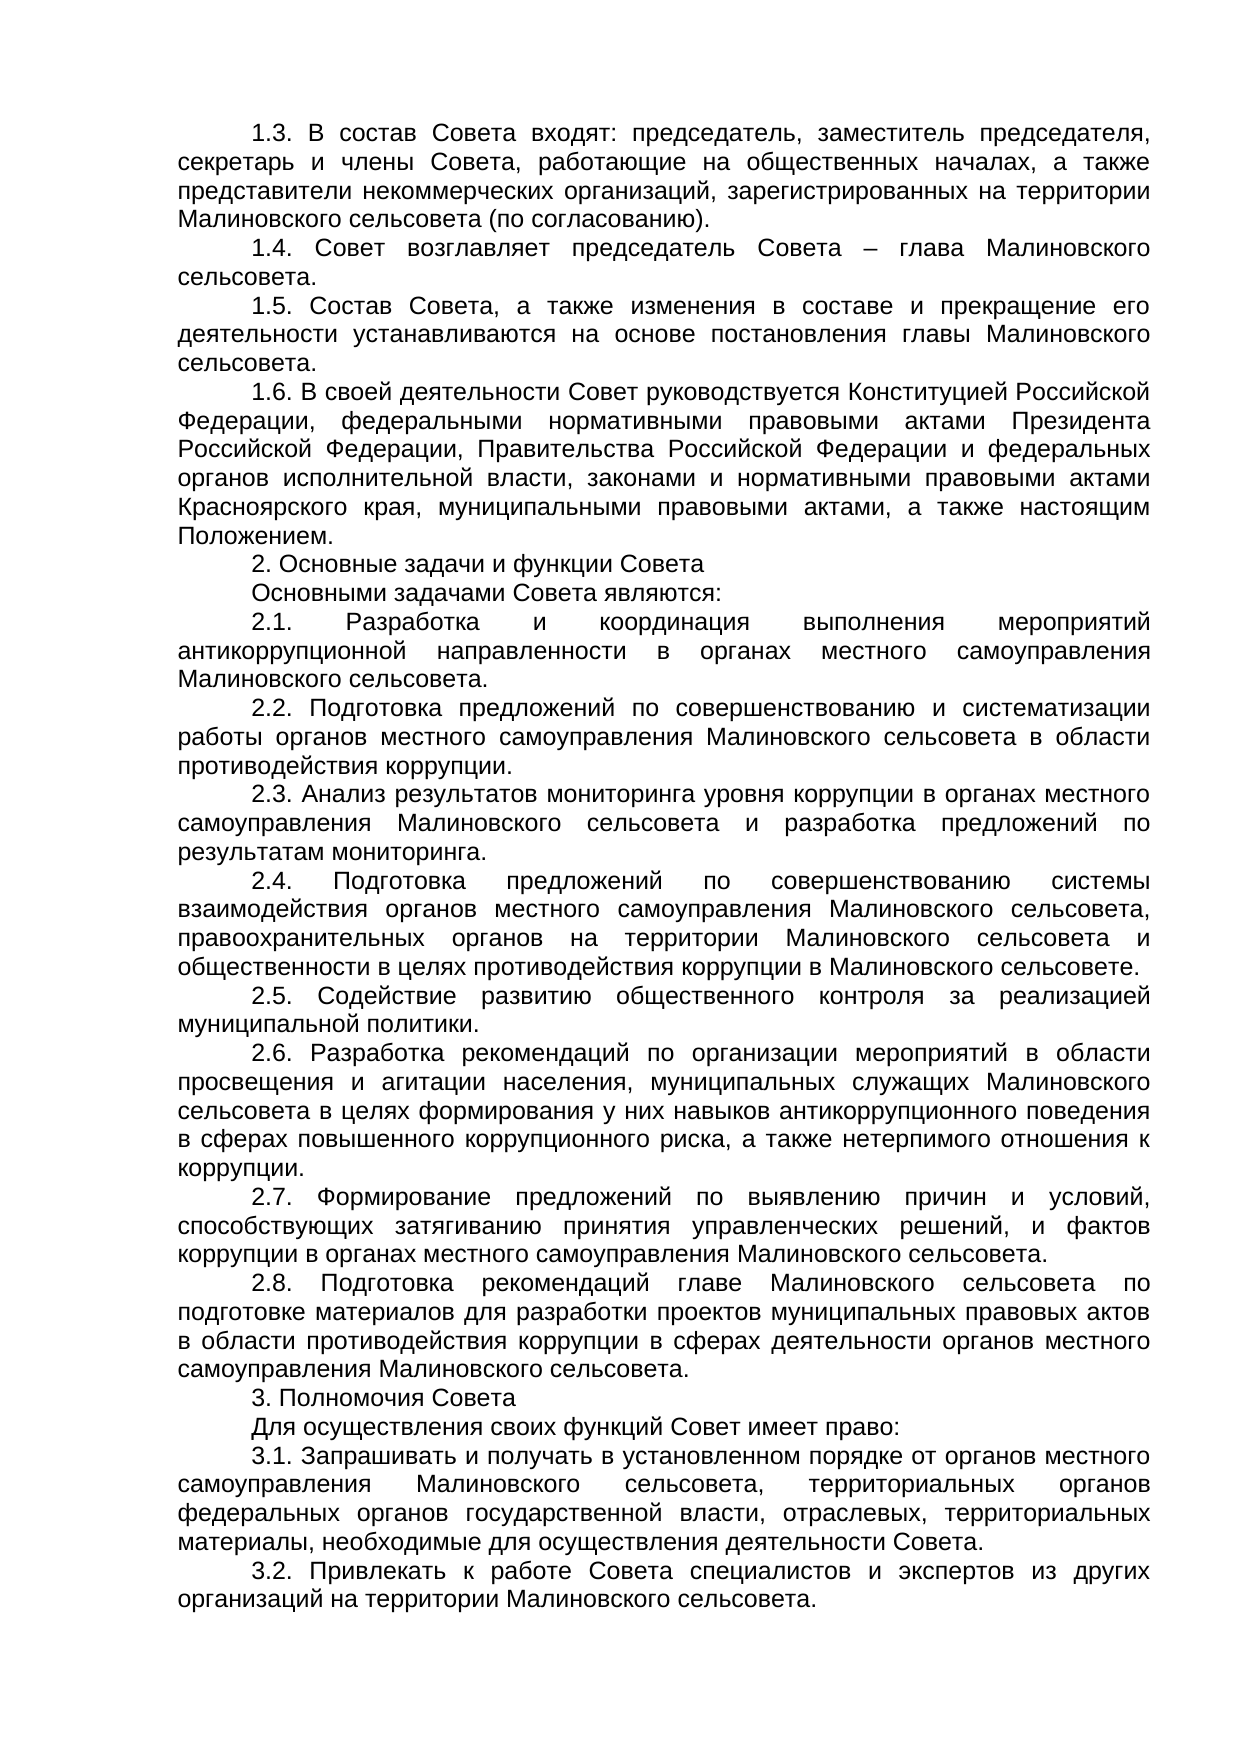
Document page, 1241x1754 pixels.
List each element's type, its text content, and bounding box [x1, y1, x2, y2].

text 2.4. Подготовка предложений по совершенствованию системы взаимодействия органов местного самоуправления Малиновского сельсовета, правоохранительных органов на территории Малиновского сельсовета и общественности в целях противодействия коррупции в Малиновского сельсовете. [177, 866, 1152, 981]
text 2.8. Подготовка рекомендаций главе Малиновского сельсовета по подготовке материалов для разработки проектов муниципальных правовых актов в области противодействия коррупции в сферах деятельности органов местного самоуправления Малиновского сельсовета. [177, 1268, 1152, 1383]
text 3.2. Привлекать к работе Совета специалистов и экспертов из других организаций на территории Малиновского сельсовета. [177, 1556, 1152, 1613]
text 2.7. Формирование предложений по выявлению причин и условий, способствующих затягиванию принятия управленческих решений, и фактов коррупции в органах местного самоуправления Малиновского сельсовета. [177, 1182, 1152, 1268]
text Основными задачами Совета являются: [177, 578, 1152, 607]
text 2.1. Разработка и координация выполнения мероприятий антикоррупционной направленности в органах местного самоуправления Малиновского сельсовета. [177, 607, 1152, 693]
text 1.4. Совет возглавляет председатель Совета – глава Малиновского сельсовета. [177, 233, 1152, 291]
text 1.6. В своей деятельности Совет руководствуется Конституцией Российской Федерации, федеральными нормативными правовыми актами Президента Российской Федерации, Правительства Российской Федерации и федеральных органов исполнительной власти, законами и нормативными правовыми актами Красноярского края, муниципальными правовыми актами, а также настоящим Положением. [177, 377, 1152, 549]
text 3.1. Запрашивать и получать в установленном порядке от органов местного самоуправления Малиновского сельсовета, территориальных органов федеральных органов государственной власти, отраслевых, территориальных материалы, необходимые для осуществления деятельности Совета. [177, 1441, 1152, 1556]
text 2.3. Анализ результатов мониторинга уровня коррупции в органах местного самоуправления Малиновского сельсовета и разработка предложений по результатам мониторинга. [177, 779, 1152, 866]
text 2. Основные задачи и функции Совета [177, 549, 1152, 578]
text 1.5. Состав Совета, а также изменения в составе и прекращение его деятельности устанавливаются на основе постановления главы Малиновского сельсовета. [177, 291, 1152, 377]
text 2.2. Подготовка предложений по совершенствованию и систематизации работы органов местного самоуправления Малиновского сельсовета в области противодействия коррупции. [177, 693, 1152, 779]
text Для осуществления своих функций Совет имеет право: [177, 1412, 1152, 1441]
text 1.3. В состав Совета входят: председатель, заместитель председателя, секретарь и члены Совета, работающие на общественных началах, а также представители некоммерческих организаций, зарегистрированных на территории Малиновского сельсовета (по согласованию). [177, 118, 1152, 233]
text 2.5. Содействие развитию общественного контроля за реализацией муниципальной политики. [177, 981, 1152, 1038]
text 2.6. Разработка рекомендаций по организации мероприятий в области просвещения и агитации населения, муниципальных служащих Малиновского сельсовета в целях формирования у них навыков антикоррупционного поведения в сферах повышенного коррупционного риска, а также нетерпимого отношения к коррупции. [177, 1038, 1152, 1182]
text 3. Полномочия Совета [177, 1383, 1152, 1412]
